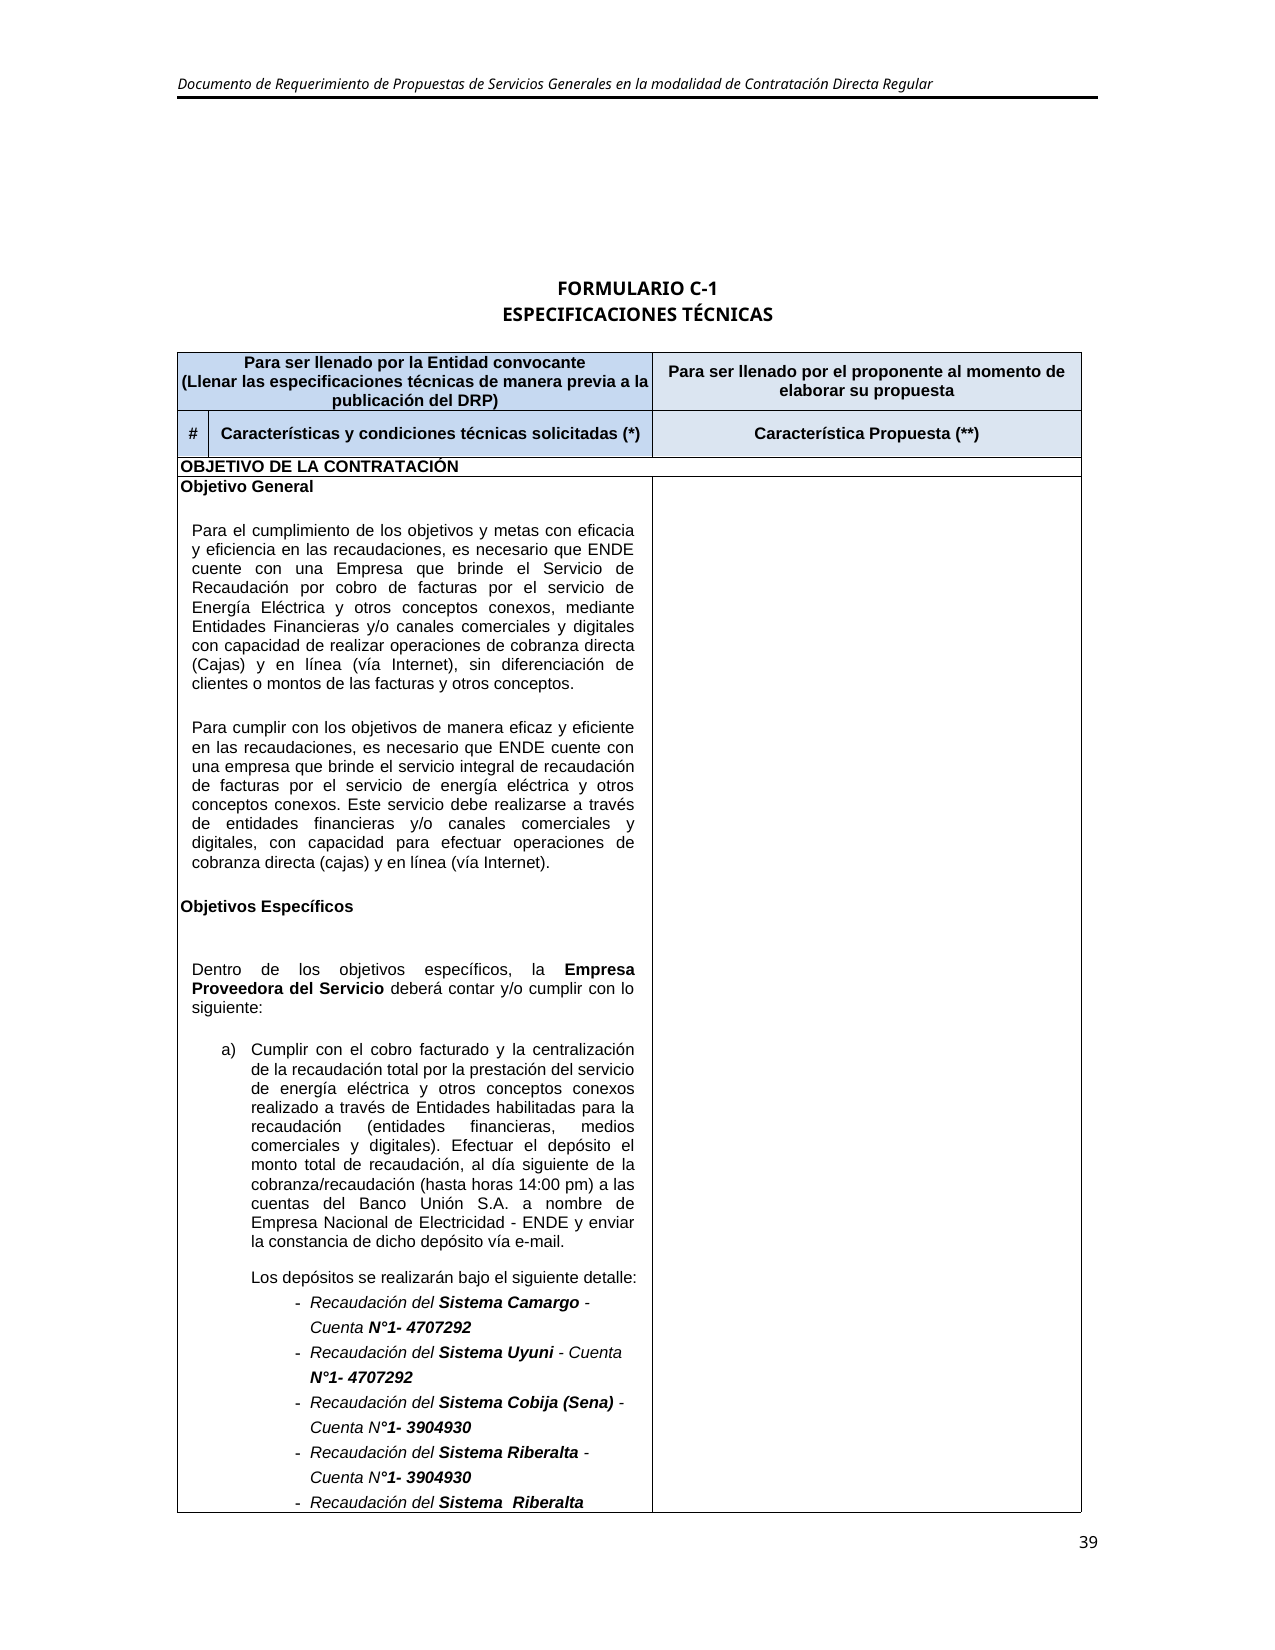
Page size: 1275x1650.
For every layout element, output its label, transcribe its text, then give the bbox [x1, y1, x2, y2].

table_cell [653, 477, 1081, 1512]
text ESPECIFICACIONES TÉCNICAS [177, 301, 1098, 326]
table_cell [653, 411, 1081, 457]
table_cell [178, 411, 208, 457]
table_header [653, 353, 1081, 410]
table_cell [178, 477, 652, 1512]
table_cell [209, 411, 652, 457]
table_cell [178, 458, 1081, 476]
text FORMULARIO C-1 [177, 275, 1098, 301]
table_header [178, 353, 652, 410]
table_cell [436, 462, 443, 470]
